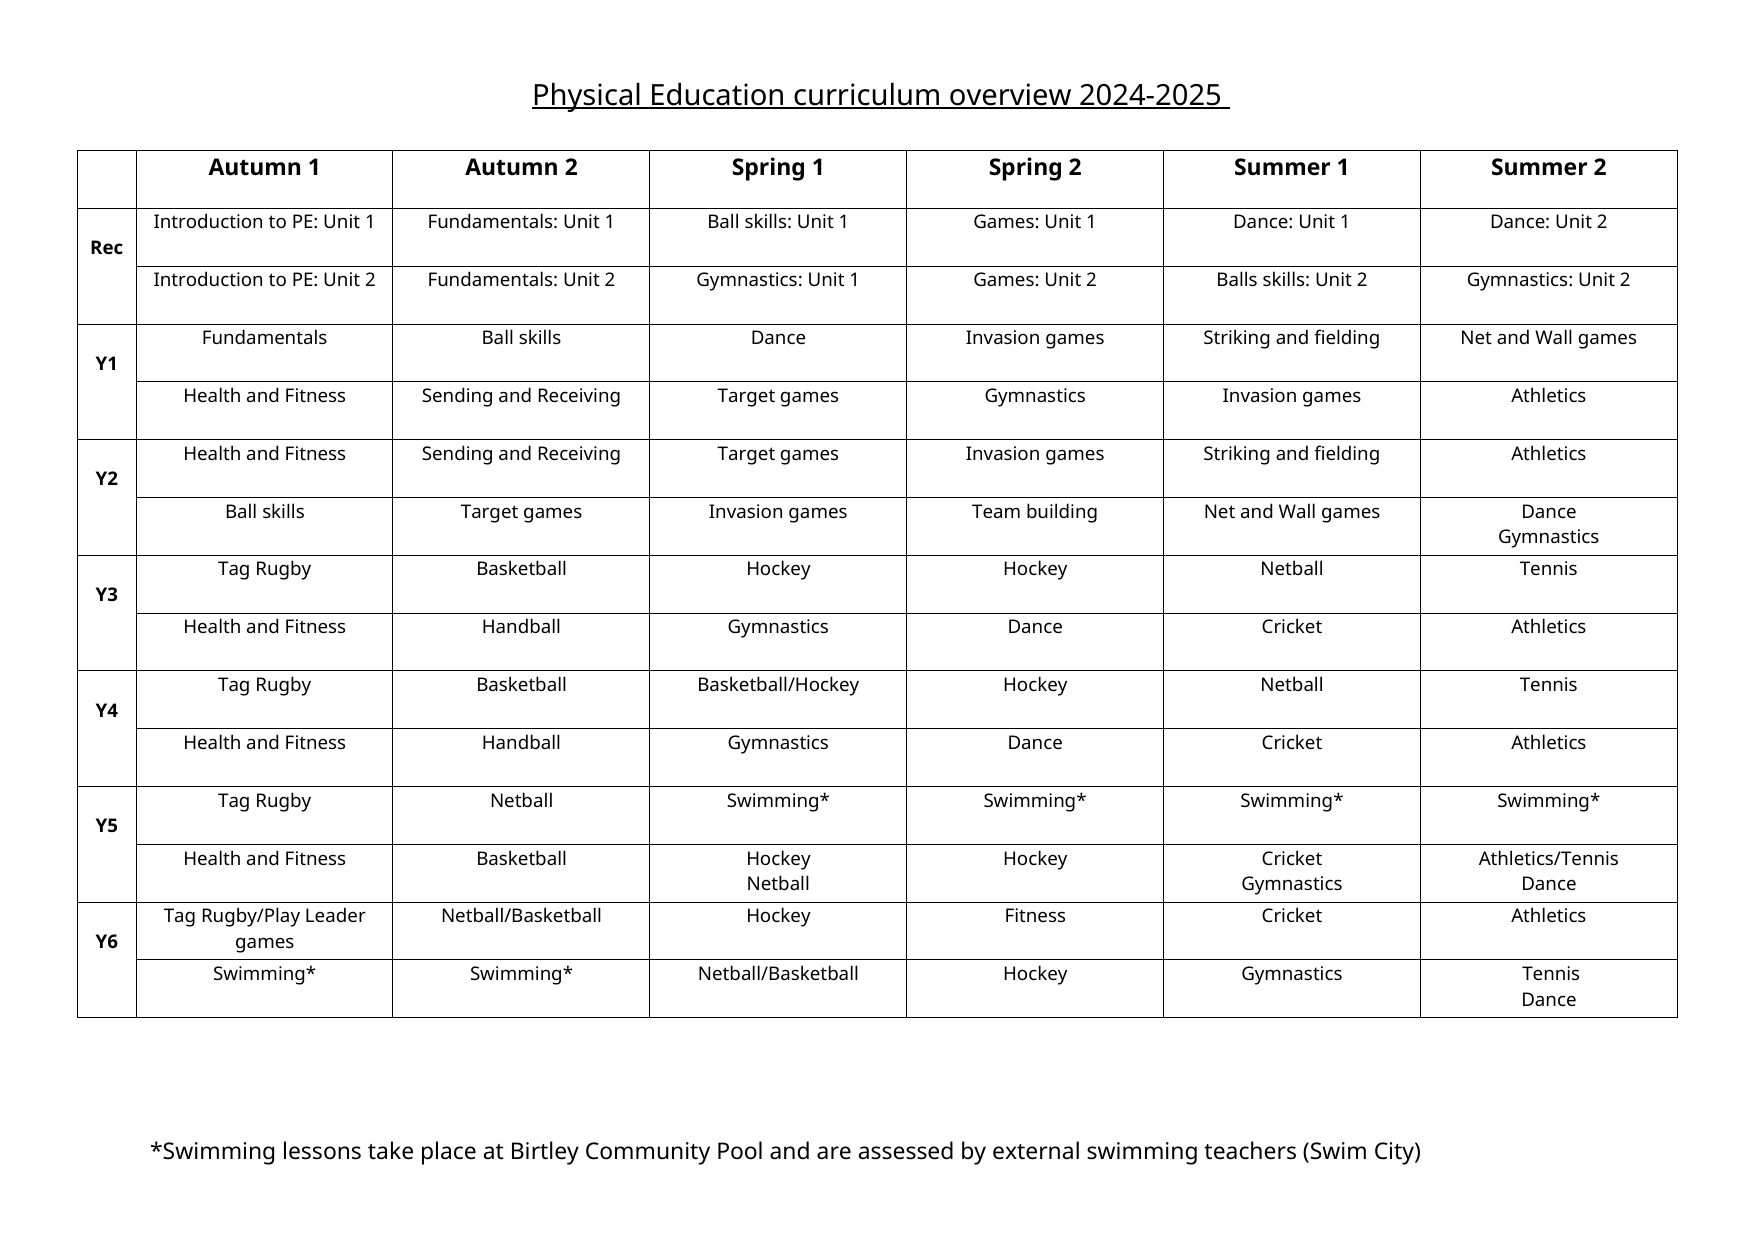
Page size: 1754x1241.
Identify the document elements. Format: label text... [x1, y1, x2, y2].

table_cell Basketball [393, 671, 649, 728]
table_cell Basketball [393, 556, 649, 612]
table_cell Swimming* [137, 960, 392, 1017]
table_cell Athletics [1421, 382, 1677, 439]
table_cell Invasion games [907, 440, 1163, 497]
table_cell Dance [650, 325, 906, 381]
table_cell Sending and Receiving [393, 382, 649, 439]
table_cell Striking and fielding [1164, 440, 1420, 497]
table_header Autumn 1 [137, 151, 392, 208]
table_cell Invasion games [907, 325, 1163, 381]
table_cell Netball [1164, 556, 1420, 612]
table_cell Hockey [907, 960, 1163, 1017]
table_cell Target games [650, 440, 906, 497]
table_cell Health and Fitness [137, 845, 392, 902]
table_cell Dance Gymnastics [1421, 498, 1677, 555]
table_header Summer 1 [1164, 151, 1420, 208]
table_cell Handball [393, 729, 649, 786]
table_cell Swimming* [650, 787, 906, 844]
table_cell Fundamentals [137, 325, 392, 381]
table_cell Y6 [78, 903, 136, 1017]
table_cell Health and Fitness [137, 440, 392, 497]
table_cell Cricket Gymnastics [1164, 845, 1420, 902]
table_cell Tag Rugby [137, 787, 392, 844]
table_cell Tennis [1421, 671, 1677, 728]
table_cell Basketball [393, 845, 649, 902]
table_header [78, 151, 136, 208]
table_cell Gymnastics [650, 729, 906, 786]
table_cell Tag Rugby/Play Leader games [137, 903, 392, 959]
table_cell Y5 [78, 787, 136, 902]
table_cell Games: Unit 2 [907, 267, 1163, 323]
table_cell Netball [1164, 671, 1420, 728]
table_header Spring 1 [650, 151, 906, 208]
table_cell Health and Fitness [137, 382, 392, 439]
table_cell Hockey [650, 903, 906, 959]
table_cell Swimming* [393, 960, 649, 1017]
table_cell Balls skills: Unit 2 [1164, 267, 1420, 323]
table_cell Net and Wall games [1421, 325, 1677, 381]
table_cell Tag Rugby [137, 671, 392, 728]
table_cell Dance: Unit 1 [1164, 209, 1420, 266]
table_cell Netball [393, 787, 649, 844]
table_cell Health and Fitness [137, 729, 392, 786]
table_cell Net and Wall games [1164, 498, 1420, 555]
table_cell Cricket [1164, 614, 1420, 670]
table_cell Introduction to PE: Unit 2 [137, 267, 392, 323]
table_cell Swimming* [907, 787, 1163, 844]
table_cell Team building [907, 498, 1163, 555]
table_cell Y4 [78, 671, 136, 786]
table_cell Athletics [1421, 729, 1677, 786]
table_cell Introduction to PE: Unit 1 [137, 209, 392, 266]
table_cell Invasion games [650, 498, 906, 555]
table_cell Gymnastics [1164, 960, 1420, 1017]
table_cell Swimming* [1164, 787, 1420, 844]
table_cell Hockey [907, 671, 1163, 728]
table_cell Fitness [907, 903, 1163, 959]
table_cell Sending and Receiving [393, 440, 649, 497]
table_cell Athletics [1421, 614, 1677, 670]
table_cell Athletics [1421, 903, 1677, 959]
table_header Spring 2 [907, 151, 1163, 208]
table_cell Games: Unit 1 [907, 209, 1163, 266]
table_cell Cricket [1164, 903, 1420, 959]
table_cell Netball/Basketball [393, 903, 649, 959]
table_cell Gymnastics: Unit 1 [650, 267, 906, 323]
table_header Summer 2 [1421, 151, 1677, 208]
table_cell Hockey [650, 556, 906, 612]
table_cell Basketball/Hockey [650, 671, 906, 728]
table_cell Tag Rugby [137, 556, 392, 612]
table_cell Gymnastics [907, 382, 1163, 439]
table_cell Cricket [1164, 729, 1420, 786]
table_cell Athletics/Tennis Dance [1421, 845, 1677, 902]
table_cell Tennis Dance [1421, 960, 1677, 1017]
table_header Autumn 2 [393, 151, 649, 208]
table_cell Netball/Basketball [650, 960, 906, 1017]
table_cell Gymnastics [650, 614, 906, 670]
table_cell Fundamentals: Unit 1 [393, 209, 649, 266]
table_cell Ball skills [137, 498, 392, 555]
table_cell Rec [78, 209, 136, 323]
table_cell Fundamentals: Unit 2 [393, 267, 649, 323]
table_cell Ball skills [393, 325, 649, 381]
table_cell Target games [393, 498, 649, 555]
table_cell Dance [907, 729, 1163, 786]
table_cell Tennis [1421, 556, 1677, 612]
table_cell Y2 [78, 440, 136, 555]
table_cell Hockey [907, 845, 1163, 902]
table_cell Target games [650, 382, 906, 439]
table_cell Athletics [1421, 440, 1677, 497]
table_cell Handball [393, 614, 649, 670]
table_cell Invasion games [1164, 382, 1420, 439]
table_cell Gymnastics: Unit 2 [1421, 267, 1677, 323]
table_cell Health and Fitness [137, 614, 392, 670]
table_cell Swimming* [1421, 787, 1677, 844]
table_cell Hockey Netball [650, 845, 906, 902]
table_cell Ball skills: Unit 1 [650, 209, 906, 266]
table_cell Dance [907, 614, 1163, 670]
table_cell Y1 [78, 325, 136, 439]
table_cell Dance: Unit 2 [1421, 209, 1677, 266]
table_cell Hockey [907, 556, 1163, 612]
table_cell Striking and fielding [1164, 325, 1420, 381]
table_cell Y3 [78, 556, 136, 670]
